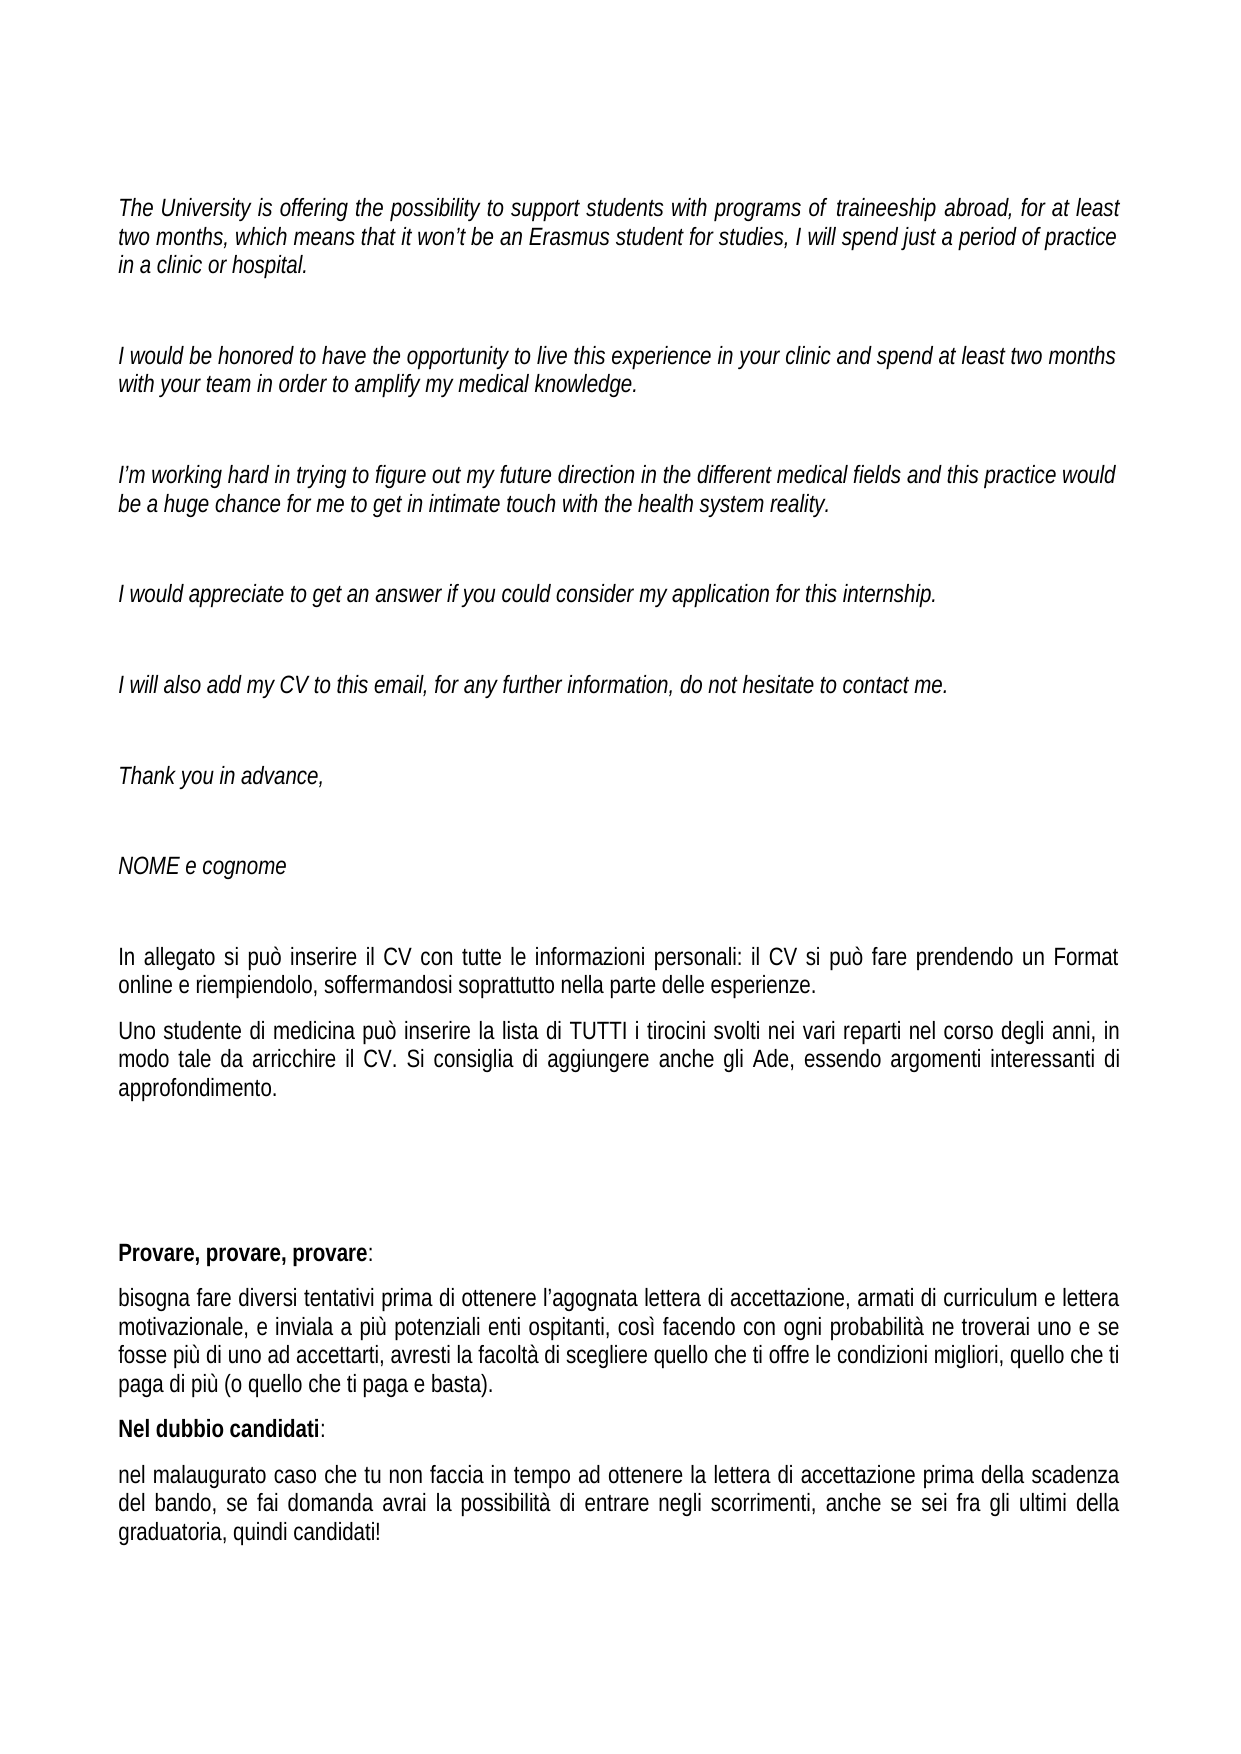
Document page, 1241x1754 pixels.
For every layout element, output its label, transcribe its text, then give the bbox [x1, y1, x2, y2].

text Provare, provare, provare: [118, 1209, 1122, 1266]
text bisogna fare diversi tentativi prima di ottenere l’agognata lettera di accettazione, armati di curriculum e lettera motivazionale, e inviala a più potenziali enti ospitanti, così facendo con ogni probabilità ne troverai uno e se fosse più di uno ad accettarti, avresti la facoltà di scegliere quello che ti offre le condizioni migliori, quello che ti paga di più (o quello che ti paga e basta). [118, 1283, 1122, 1398]
text Uno studente di medicina può inserire la lista di TUTTI i tirocini svolti nei vari reparti nel corso degli anni, in modo tale da arricchire il CV. Si consiglia di aggiungere anche gli Ade, essendo argomenti interessanti di approfondimento. [118, 1016, 1122, 1102]
text I would appreciate to get an answer if you could consider my application for this internship. [118, 579, 1122, 608]
text nel malaugurato caso che tu non faccia in tempo ad ottenere la lettera di accettazione prima della scadenza del bando, se fai domanda avrai la possibilità di entrare negli scorrimenti, anche se sei fra gli ultimi della graduatoria, quindi candidati! [118, 1459, 1122, 1546]
text Thank you in advance, [118, 761, 1122, 789]
text Nel dubbio candidati: [118, 1414, 1122, 1443]
text The University is offering the possibility to support students with programs of traineeship abroad, for at least two months, which means that it won’t be an Erasmus student for studies, I will spend just a period of practice in a clinic or hospital. [118, 193, 1122, 279]
text I’m working hard in trying to figure out my future direction in the different medical fields and this practice would be a huge chance for me to get in intimate touch with the health system reality. [118, 460, 1122, 517]
text NOME e cognome [118, 851, 1122, 880]
text I will also add my CV to this email, for any further information, do not hesitate to contact me. [118, 670, 1122, 699]
text I would be honored to have the opportunity to live this experience in your clinic and spend at least two months with your team in order to amplify my medical knowledge. [118, 341, 1122, 398]
text In allegato si può inserire il CV con tutte le informazioni personali: il CV si può fare prendendo un Format online e riempiendolo, soffermandosi soprattutto nella parte delle esperienze. [118, 942, 1122, 999]
